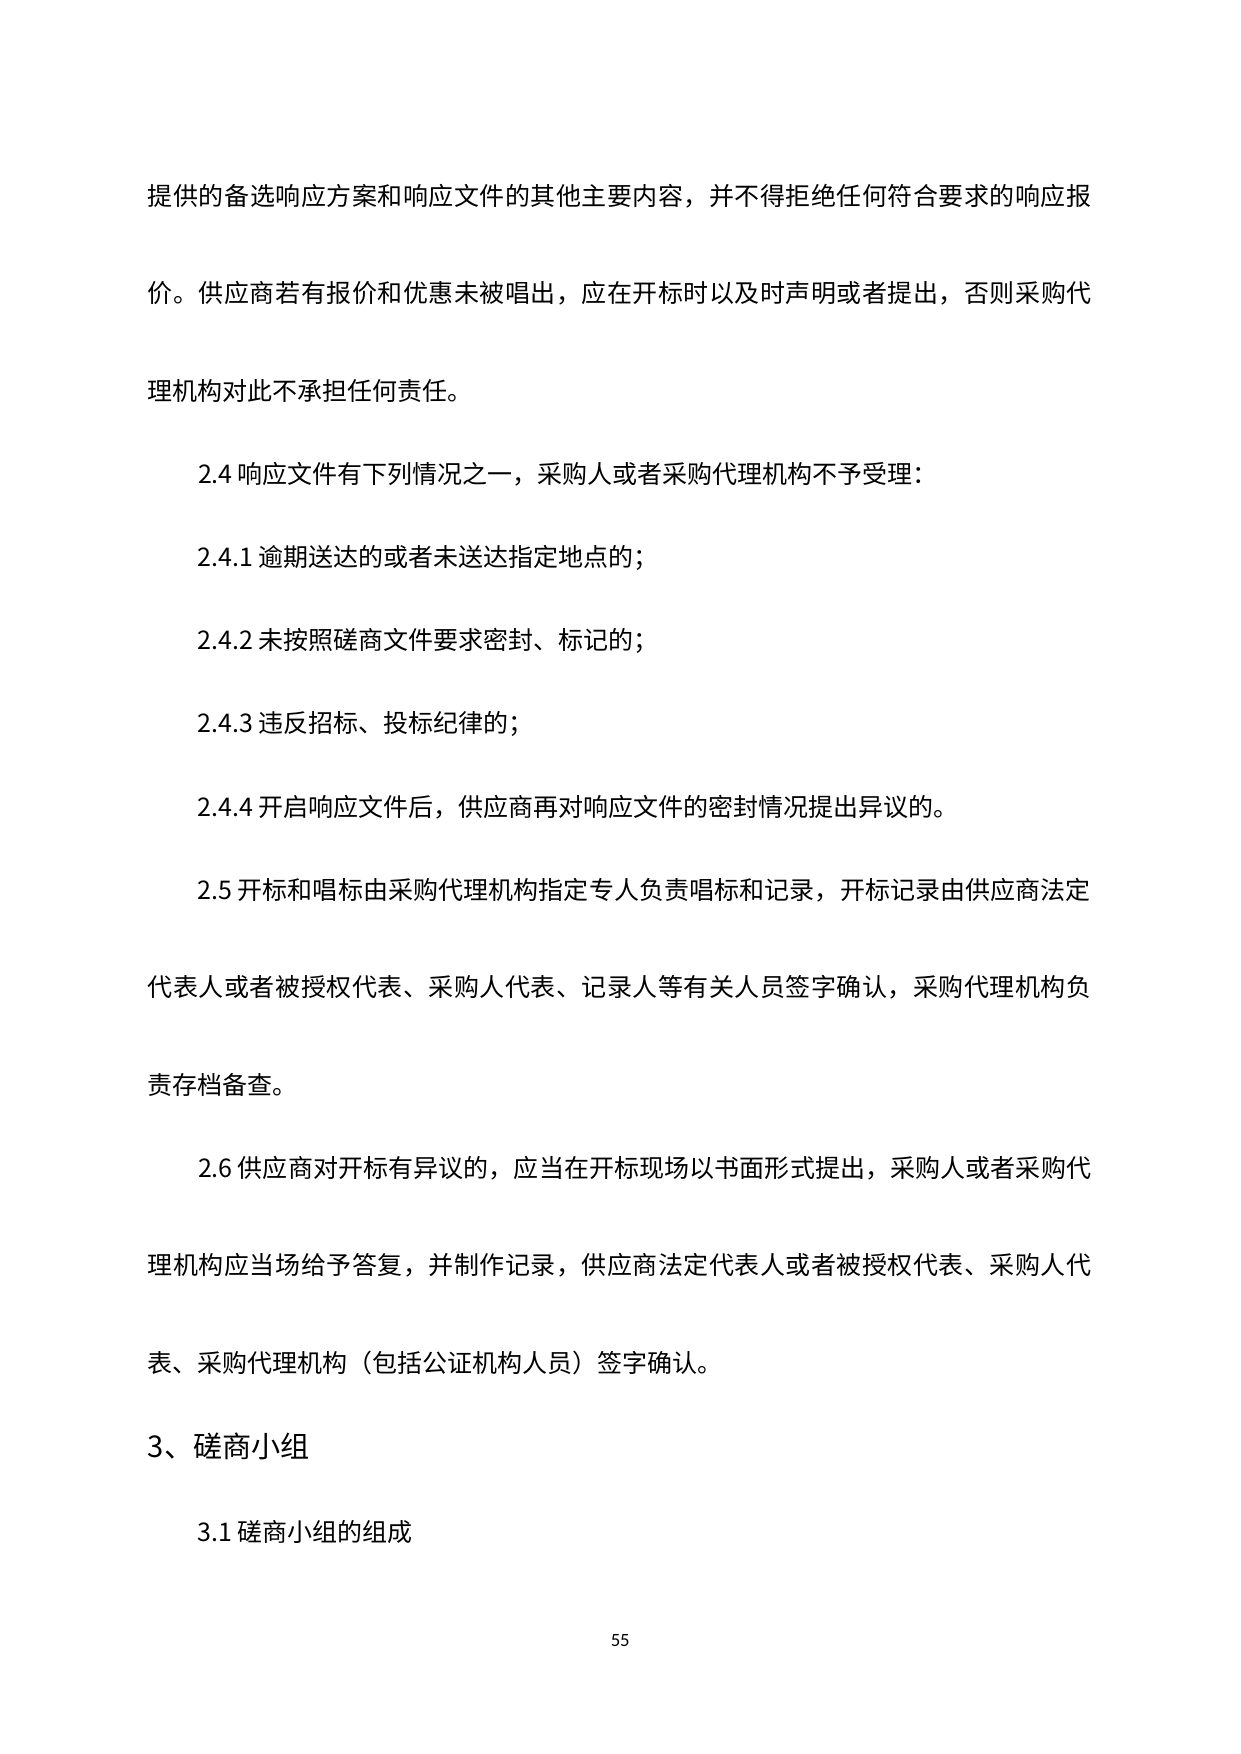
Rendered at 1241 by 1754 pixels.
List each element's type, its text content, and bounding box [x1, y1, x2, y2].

text 2.4.3违反招标、投标纪律的； [148, 689, 1092, 754]
text 2.4响应文件有下列情况之一，采购人或者采购代理机构不予受理： [148, 440, 1092, 505]
text 2.5开标和唱标由采购代理机构指定专人负责唱标和记录，开标记录由供应商法定代表人或者被授权代表、采购人代表、记录人等有关人员签字确认，采购代理机构负责存档备查。 [148, 856, 1092, 1116]
text 2.4.2未按照磋商文件要求密封、标记的； [148, 606, 1092, 671]
text 3、磋商小组 [148, 1412, 1092, 1477]
text 2.4.1逾期送达的或者未送达指定地点的； [148, 523, 1092, 588]
text 3.1磋商小组的组成 [148, 1498, 1092, 1563]
text 2.4.4开启响应文件后，供应商再对响应文件的密封情况提出异议的。 [148, 773, 1092, 838]
text 2.6供应商对开标有异议的，应当在开标现场以书面形式提出，采购人或者采购代理机构应当场给予答复，并制作记录，供应商法定代表人或者被授权代表、采购人代表、采购代理机构（包括公证机构人员）签字确认。 [148, 1134, 1092, 1394]
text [148, 162, 1092, 422]
